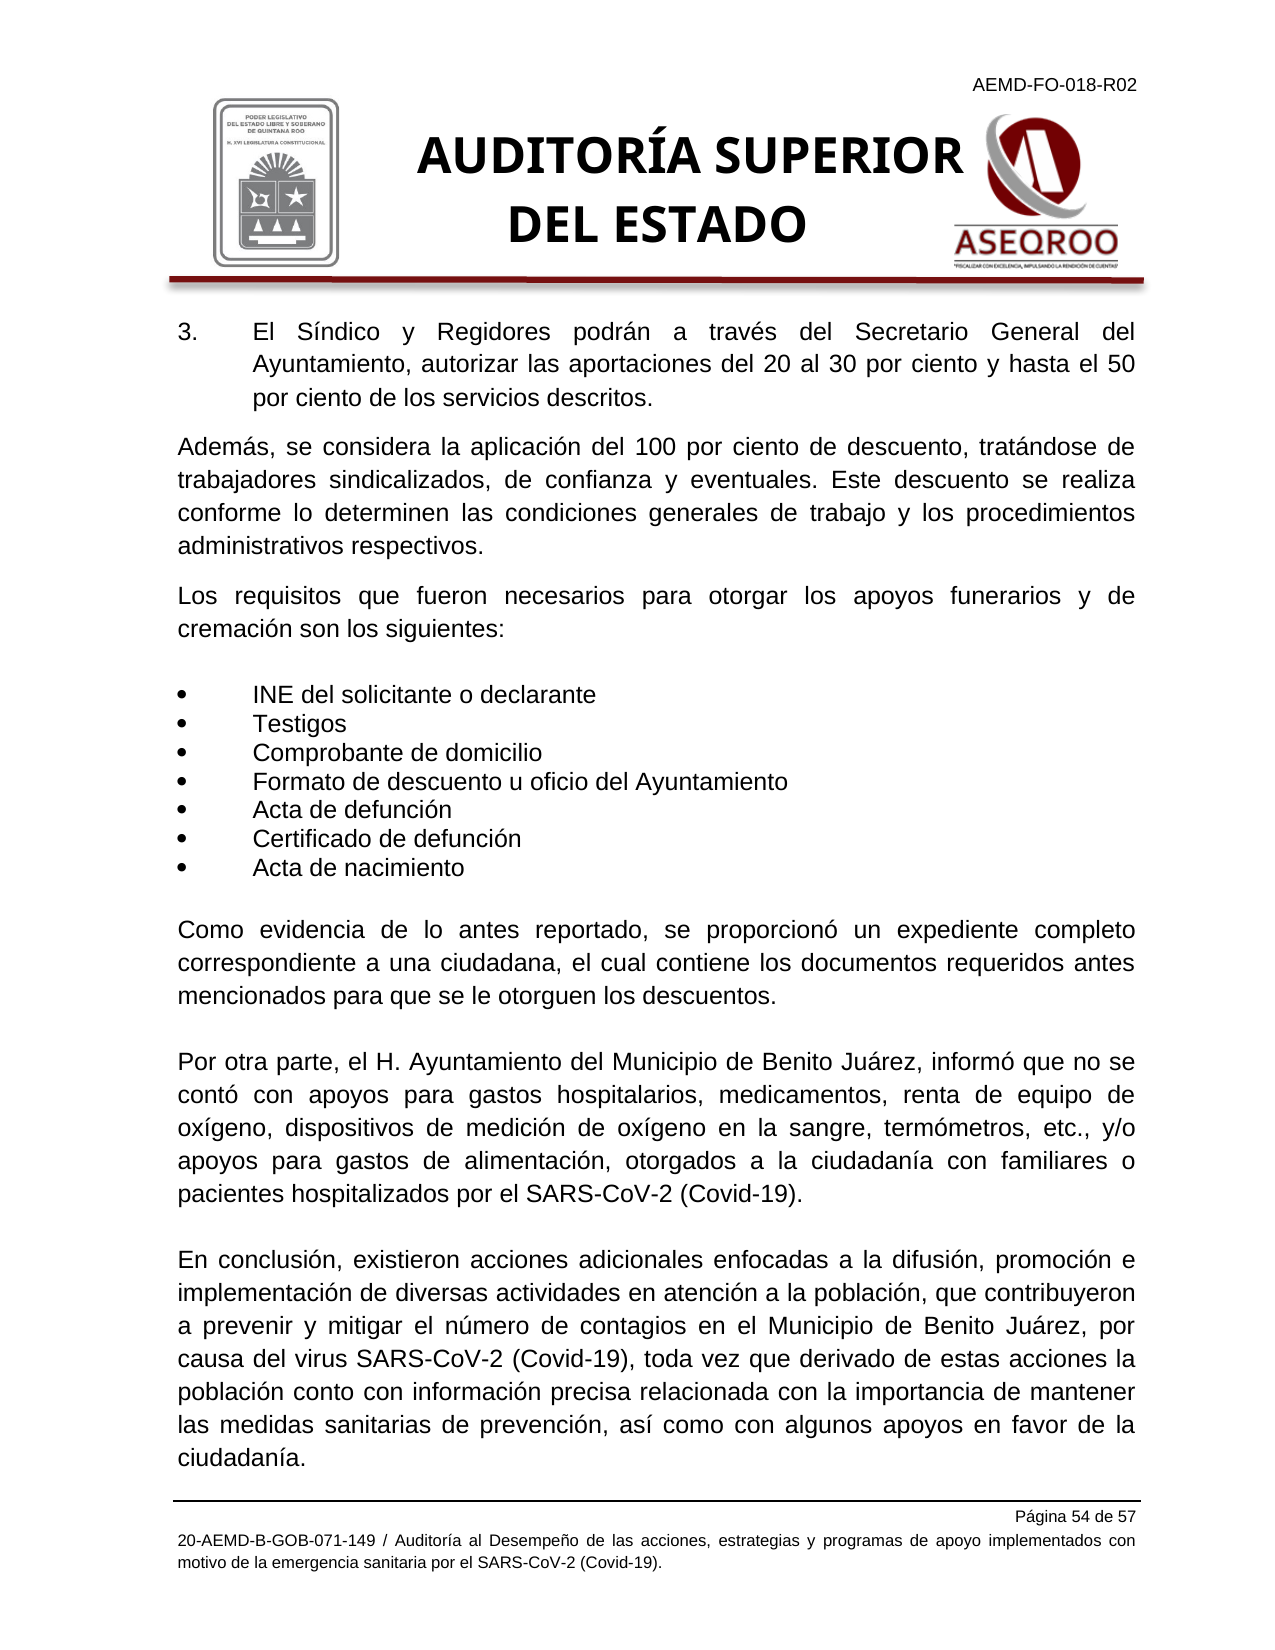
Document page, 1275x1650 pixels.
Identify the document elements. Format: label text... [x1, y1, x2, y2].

text Además, se considera la aplicación del 100 por ciento de descuento, tratándose de trabajadores sindicalizados, de confianza y eventuales. Este descuento se realiza conforme lo determinen las condiciones generales de trabajo y los procedimientos administrativos respectivos. [177, 432, 1137, 560]
text En conclusión, existieron acciones adicionales enfocadas a la difusión, promoción e implementación de diversas actividades en atención a la población, que contribuyeron a prevenir y mitigar el número de contagios en el Municipio de Benito Juárez, por causa del virus SARS-CoV-2 (Covid-19), toda vez que derivado de estas acciones la población conto con información precisa relacionada con la importancia de mantener las medidas sanitarias de prevención, así como con algunos apoyos en favor de la ciudadanía. [177, 1245, 1137, 1472]
text Por otra parte, el H. Ayuntamiento del Municipio de Benito Juárez, informó que no se contó con apoyos para gastos hospitalarios, medicamentos, renta de equipo de oxígeno, dispositivos de medición de oxígeno en la sangre, termómetros, etc., y/o apoyos para gastos de alimentación, otorgados a la ciudadanía con familiares o pacientes hospitalizados por el SARS-CoV-2 (Covid-19). [177, 1047, 1137, 1208]
list Acta de nacimiento [177, 853, 1137, 882]
list Testigos [177, 709, 1137, 738]
text Como evidencia de lo antes reportado, se proporcionó un expediente completo correspondiente a una ciudadana, el cual contiene los documentos requeridos antes mencionados para que se le otorguen los descuentos. [177, 915, 1137, 1010]
list Acta de defunción [177, 795, 1137, 824]
list INE del solicitante o declarante [177, 680, 1137, 709]
list Certificado de defunción [177, 824, 1137, 853]
picture [954, 114, 1118, 269]
text Los requisitos que fueron necesarios para otorgar los apoyos funerarios y de cremación son los siguientes: [177, 581, 1137, 643]
list Comprobante de domicilio [177, 738, 1137, 767]
list El Síndico y Regidores podrán a través del Secretario General del Ayuntamiento, autorizar las aportaciones del 20 al 30 por ciento y hasta el 50 por ciento de los servicios descritos. [177, 316, 1137, 411]
list Formato de descuento u oficio del Ayuntamiento [177, 767, 1137, 795]
picture [210, 95, 340, 268]
